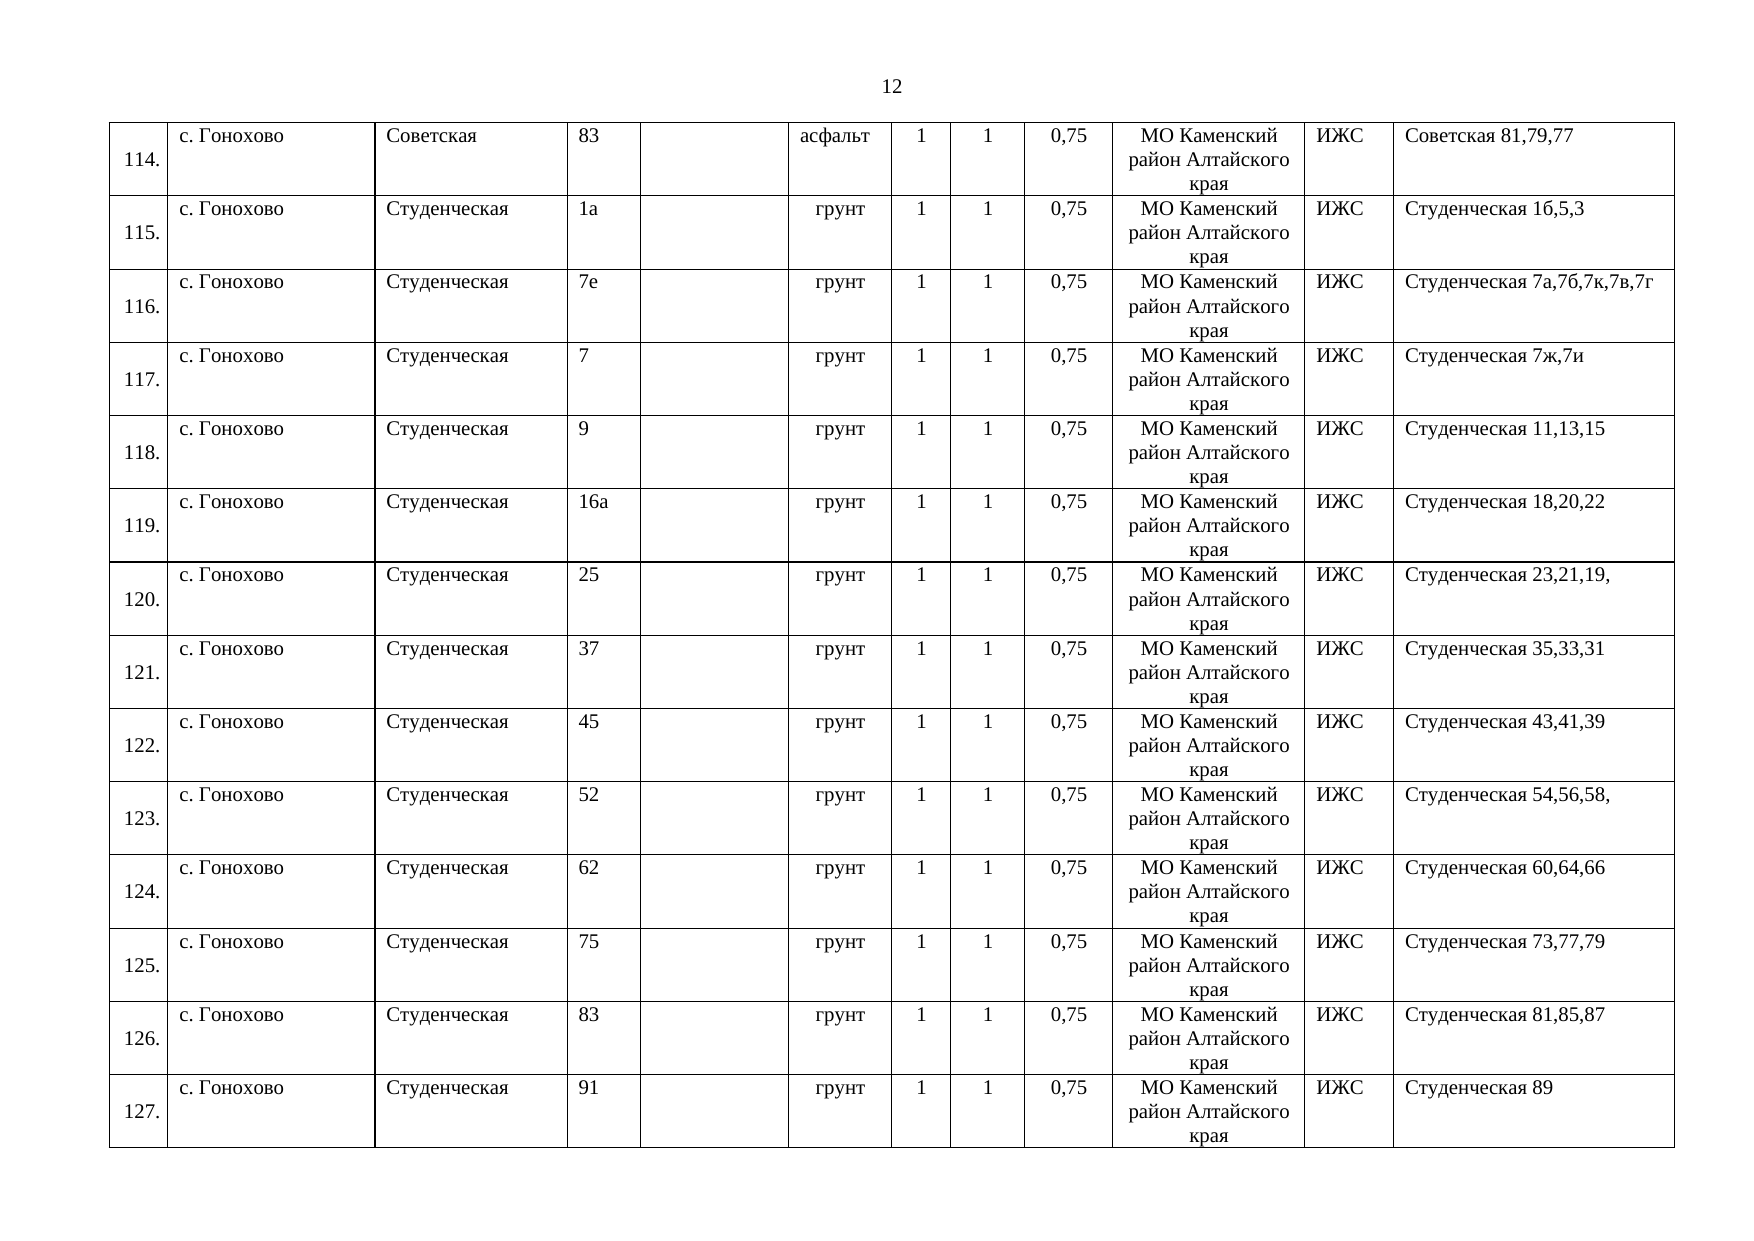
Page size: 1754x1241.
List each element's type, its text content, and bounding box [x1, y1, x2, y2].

table_cell 1 [951, 489, 1024, 561]
table_cell 83 [568, 1002, 640, 1074]
table_cell 1 [951, 196, 1024, 268]
table_cell 1 [892, 563, 950, 634]
table_cell с. Гонохово [168, 416, 374, 488]
table_cell с. Гонохово [168, 782, 374, 854]
table_cell [641, 855, 788, 927]
table_cell грунт [789, 343, 891, 415]
table_cell 1 [951, 123, 1024, 195]
table_cell Студенческая 54,56,58, [1394, 782, 1674, 854]
table_cell МО Каменский район Алтайского края [1113, 709, 1304, 781]
table_cell 1 [951, 929, 1024, 1001]
table_cell Студенческая 81,85,87 [1394, 1002, 1674, 1074]
table_cell 91 [568, 1075, 640, 1147]
table_cell Студенческая 89 [1394, 1075, 1674, 1147]
table_cell с. Гонохово [168, 270, 374, 342]
table_cell [110, 270, 167, 342]
table_cell Студенческая [376, 1075, 567, 1147]
table_cell Советская [376, 123, 567, 195]
table_cell МО Каменский район Алтайского края [1113, 1002, 1304, 1074]
table_cell 1 [892, 1002, 950, 1074]
table_cell грунт [789, 855, 891, 927]
table_cell 1 [892, 196, 950, 268]
table_cell с. Гонохово [168, 636, 374, 708]
table_cell 1 [892, 343, 950, 415]
table_cell грунт [789, 270, 891, 342]
table_cell [641, 929, 788, 1001]
table_cell 9 [568, 416, 640, 488]
table_cell [641, 782, 788, 854]
table_cell 52 [568, 782, 640, 854]
table_cell 16а [568, 489, 640, 561]
table_cell Студенческая 18,20,22 [1394, 489, 1674, 561]
table_cell асфальт [789, 123, 891, 195]
table_cell 0,75 [1025, 270, 1112, 342]
table_cell Советская 81,79,77 [1394, 123, 1674, 195]
table_cell МО Каменский район Алтайского края [1113, 196, 1304, 268]
table_cell 0,75 [1025, 709, 1112, 781]
table_cell с. Гонохово [168, 1075, 374, 1147]
table_cell ИЖС [1305, 489, 1393, 561]
table_cell ИЖС [1305, 416, 1393, 488]
table_cell грунт [789, 416, 891, 488]
table_cell 1 [892, 709, 950, 781]
table_cell 1 [892, 855, 950, 927]
table_cell ИЖС [1305, 709, 1393, 781]
table_cell ИЖС [1305, 563, 1393, 634]
table_cell Студенческая [376, 270, 567, 342]
table_cell [641, 709, 788, 781]
table_cell МО Каменский район Алтайского края [1113, 782, 1304, 854]
table_cell [110, 636, 167, 708]
table_cell 1 [951, 1002, 1024, 1074]
table_cell 83 [568, 123, 640, 195]
table_cell 45 [568, 709, 640, 781]
table_cell [641, 489, 788, 561]
table_cell МО Каменский район Алтайского края [1113, 416, 1304, 488]
table_cell МО Каменский район Алтайского края [1113, 489, 1304, 561]
table_cell [110, 489, 167, 561]
table_cell Студенческая [376, 709, 567, 781]
table_cell ИЖС [1305, 929, 1393, 1001]
table_cell 0,75 [1025, 782, 1112, 854]
table_cell 1 [892, 416, 950, 488]
table_cell [110, 855, 167, 927]
table_cell Студенческая [376, 563, 567, 634]
table_cell 25 [568, 563, 640, 634]
table_cell 1а [568, 196, 640, 268]
table_cell 1 [892, 270, 950, 342]
table_cell Студенческая [376, 782, 567, 854]
table_cell 1 [951, 563, 1024, 634]
table_cell Студенческая 60,64,66 [1394, 855, 1674, 927]
table_cell с. Гонохово [168, 855, 374, 927]
table_cell 1 [951, 270, 1024, 342]
table_cell с. Гонохово [168, 489, 374, 561]
table_cell 0,75 [1025, 636, 1112, 708]
table_cell 0,75 [1025, 929, 1112, 1001]
table_cell грунт [789, 782, 891, 854]
table_cell грунт [789, 1002, 891, 1074]
table_cell 0,75 [1025, 343, 1112, 415]
table_cell 37 [568, 636, 640, 708]
table_cell МО Каменский район Алтайского края [1113, 636, 1304, 708]
table_cell [110, 709, 167, 781]
table_cell 0,75 [1025, 855, 1112, 927]
table_cell 0,75 [1025, 416, 1112, 488]
table_cell 1 [951, 416, 1024, 488]
table_cell 0,75 [1025, 489, 1112, 561]
table_cell с. Гонохово [168, 709, 374, 781]
table_cell 1 [951, 343, 1024, 415]
table_cell Студенческая 23,21,19, [1394, 563, 1674, 634]
table_cell Студенческая [376, 855, 567, 927]
table_cell с. Гонохово [168, 196, 374, 268]
table_cell 1 [892, 489, 950, 561]
table_cell ИЖС [1305, 782, 1393, 854]
table_cell МО Каменский район Алтайского края [1113, 270, 1304, 342]
table_cell 0,75 [1025, 123, 1112, 195]
table_cell Студенческая 43,41,39 [1394, 709, 1674, 781]
table_cell 0,75 [1025, 1075, 1112, 1147]
table_cell 0,75 [1025, 1002, 1112, 1074]
table_cell Студенческая [376, 489, 567, 561]
table_cell Студенческая [376, 343, 567, 415]
table_cell [110, 416, 167, 488]
table_cell грунт [789, 196, 891, 268]
table_cell [641, 636, 788, 708]
table_cell 75 [568, 929, 640, 1001]
table_cell [641, 270, 788, 342]
table_cell грунт [789, 929, 891, 1001]
table_cell грунт [789, 709, 891, 781]
table_cell МО Каменский район Алтайского края [1113, 855, 1304, 927]
table_cell 7 [568, 343, 640, 415]
table_cell [641, 343, 788, 415]
table_cell с. Гонохово [168, 1002, 374, 1074]
table_cell грунт [789, 636, 891, 708]
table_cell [1113, 1075, 1304, 1147]
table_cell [1113, 123, 1304, 195]
table_cell Студенческая [376, 636, 567, 708]
table_cell ИЖС [1305, 343, 1393, 415]
table_cell 1 [892, 929, 950, 1001]
table_cell [110, 782, 167, 854]
table_cell ИЖС [1305, 855, 1393, 927]
table_cell [641, 563, 788, 634]
table_cell [641, 196, 788, 268]
table_cell [641, 123, 788, 195]
table_cell с. Гонохово [168, 929, 374, 1001]
table_cell с. Гонохово [168, 123, 374, 195]
table_cell Студенческая [376, 196, 567, 268]
table_cell [641, 1075, 788, 1147]
table_cell Студенческая 35,33,31 [1394, 636, 1674, 708]
table_cell Студенческая [376, 416, 567, 488]
table_cell с. Гонохово [168, 563, 374, 634]
table_cell МО Каменский район Алтайского края [1113, 563, 1304, 634]
table_cell ИЖС [1305, 123, 1393, 195]
table_cell 1 [951, 855, 1024, 927]
table_cell Студенческая [376, 1002, 567, 1074]
table_cell ИЖС [1305, 1002, 1393, 1074]
table_cell [110, 929, 167, 1001]
table_cell 1 [951, 782, 1024, 854]
table_cell 62 [568, 855, 640, 927]
table_cell 0,75 [1025, 563, 1112, 634]
table_cell Студенческая [376, 929, 567, 1001]
table_cell Студенческая 1б,5,3 [1394, 196, 1674, 268]
table_cell [110, 196, 167, 268]
table_cell 1 [951, 636, 1024, 708]
table_cell 1 [892, 1075, 950, 1147]
table_cell грунт [789, 1075, 891, 1147]
table_cell 1 [951, 709, 1024, 781]
table_cell [110, 123, 167, 195]
table_cell ИЖС [1305, 1075, 1393, 1147]
table_cell МО Каменский район Алтайского края [1113, 929, 1304, 1001]
table_cell Студенческая 7а,7б,7к,7в,7г [1394, 270, 1674, 342]
table_cell Студенческая 7ж,7и [1394, 343, 1674, 415]
table_cell 1 [892, 782, 950, 854]
table_cell ИЖС [1305, 270, 1393, 342]
table_cell грунт [789, 489, 891, 561]
table_cell 1 [951, 1075, 1024, 1147]
table_cell грунт [789, 563, 891, 634]
table_cell [110, 563, 167, 634]
table_cell с. Гонохово [168, 343, 374, 415]
table_cell МО Каменский район Алтайского края [1113, 343, 1304, 415]
table_cell 1 [892, 636, 950, 708]
table_cell [641, 416, 788, 488]
table_cell [110, 343, 167, 415]
table_cell [641, 1002, 788, 1074]
table_cell ИЖС [1305, 196, 1393, 268]
table_cell 7е [568, 270, 640, 342]
table_cell Студенческая 73,77,79 [1394, 929, 1674, 1001]
table_cell ИЖС [1305, 636, 1393, 708]
table_cell Студенческая 11,13,15 [1394, 416, 1674, 488]
table_cell 1 [892, 123, 950, 195]
table_cell [110, 1002, 167, 1074]
table_cell [110, 1075, 167, 1147]
table_cell 0,75 [1025, 196, 1112, 268]
